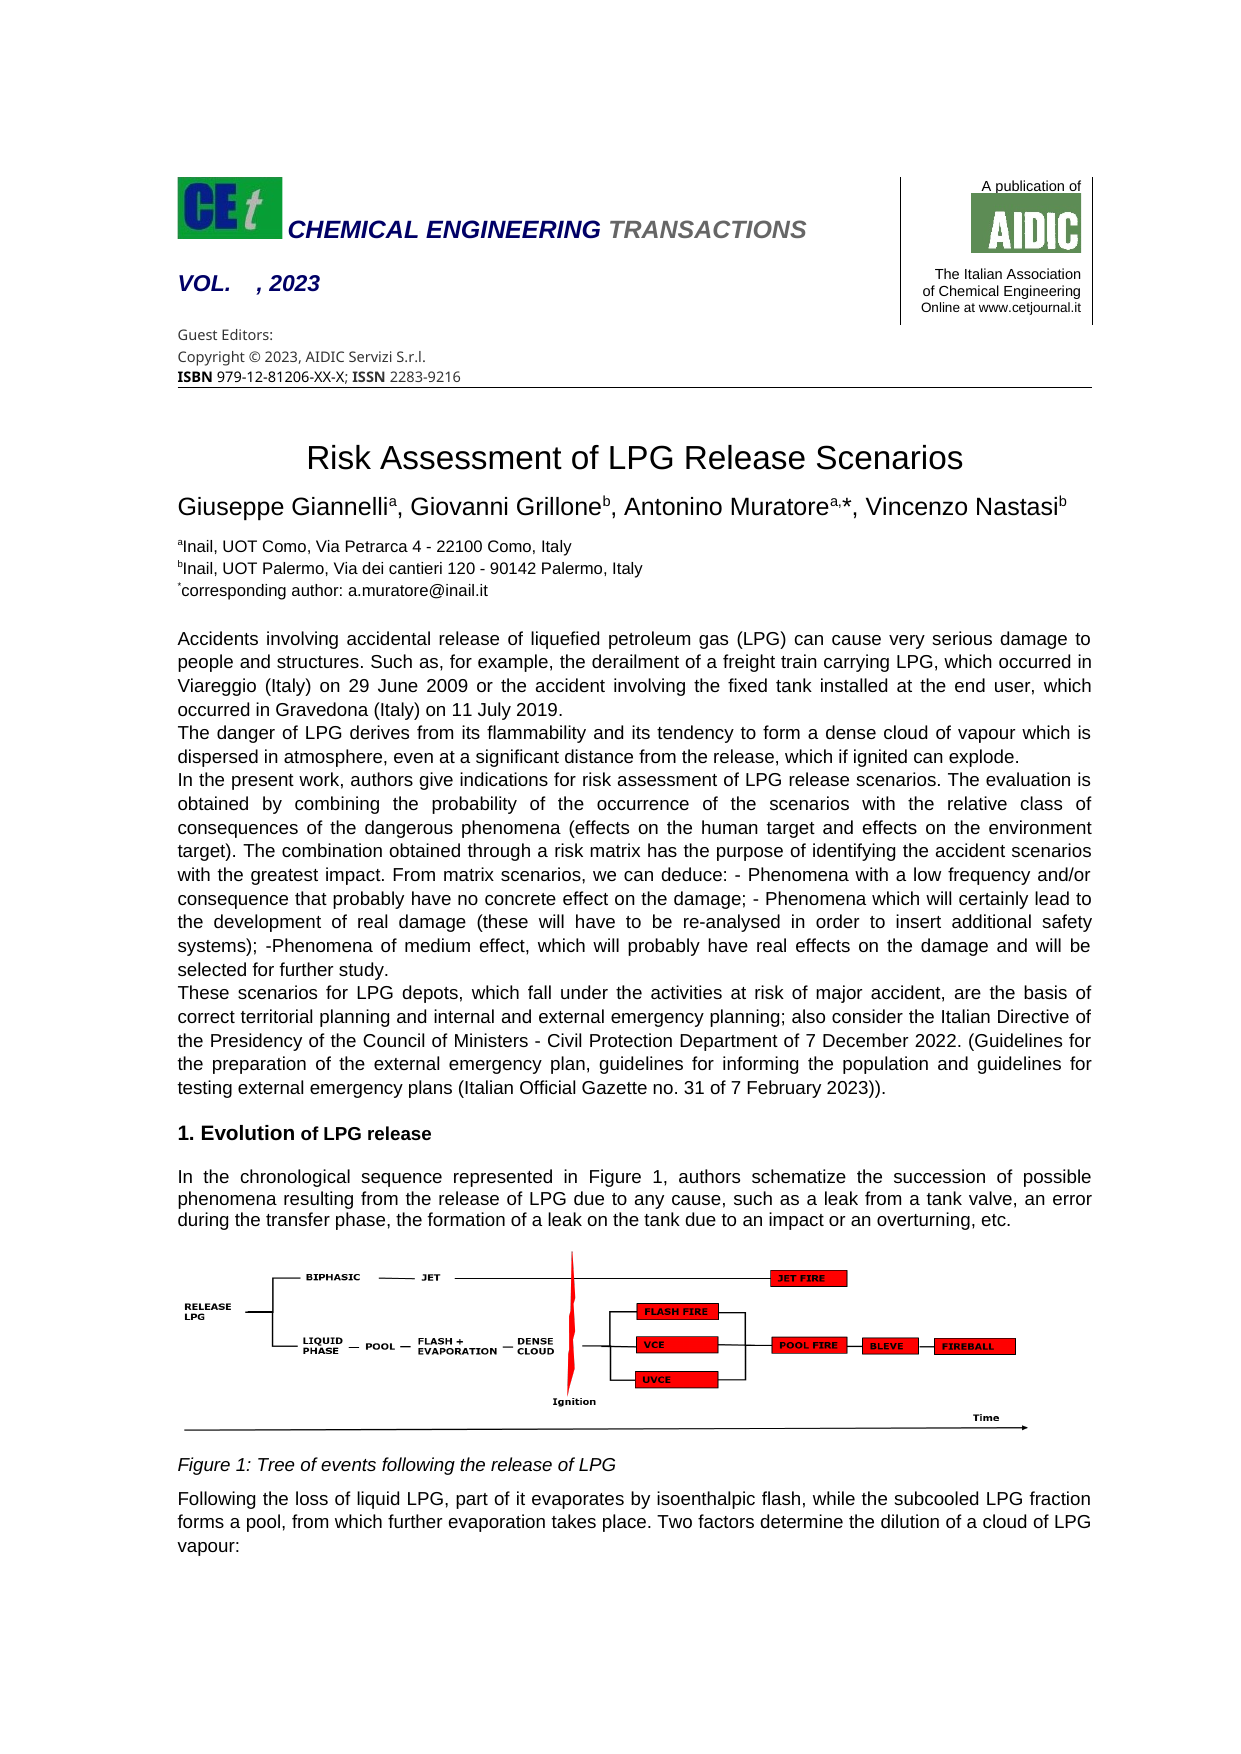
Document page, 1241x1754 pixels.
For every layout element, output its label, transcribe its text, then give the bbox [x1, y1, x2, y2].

table_cell Guest Editors: Copyright © 2023, AIDIC Servizi S.r.l. ISBN 979-12-81206-XX-X; ISSN 2283-9216 [178, 325, 1092, 387]
text Following the loss of liquid LPG, part of it evaporates by isoenthalpic flash, while the subcooled LPG fraction forms a pool, from which further evaporation takes place. Two factors determine the dilution of a cloud of LPG vapour: [177, 1488, 1092, 1556]
text *corresponding author: a.muratore@inail.it [177, 580, 1092, 599]
table_header A publication of [901, 177, 1092, 266]
table_cell The Italian Association of Chemical Engineering Online at www.cetjournal.it [901, 266, 1092, 325]
picture [177, 177, 283, 239]
text In the chronological sequence represented in Figure 1, authors schematize the succession of possible phenomena resulting from the release of LPG due to any cause, such as a leak from a tank valve, an error during the transfer phase, the formation of a leak on the tank due to an impact or an overturning, etc. [177, 1166, 1092, 1231]
picture [177, 1251, 1034, 1433]
text aInail, UOT Como, Via Petrarca 4 - 22100 Como, Italy [177, 536, 1092, 556]
text In the present work, authors give indications for risk assessment of LPG release scenarios. The evaluation is obtained by combining the probability of the occurrence of the scenarios with the relative class of consequences of the dangerous phenomena (effects on the human target and effects on the environment target). The combination obtained through a risk matrix has the purpose of identifying the accident scenarios with the greatest impact. From matrix scenarios, we can deduce: - Phenomena with a low frequency and/or consequence that probably have no concrete effect on the damage; - Phenomena which will certainly lead to the development of real damage (these will have to be re-analysed in order to insert additional safety systems); -Phenomena of medium effect, which will probably have real effects on the damage and will be selected for further study. [177, 769, 1092, 980]
title Risk Assessment of LPG Release Scenarios [177, 438, 1092, 476]
picture [971, 193, 1082, 253]
text The danger of LPG derives from its flammability and its tendency to form a dense cloud of vapour which is dispersed in atmosphere, even at a significant distance from the release, which if ignited can explode. [177, 722, 1092, 767]
text Figure 1: Tree of events following the release of LPG [177, 1453, 1092, 1475]
text 1. Evolution of LPG release [177, 1121, 1092, 1145]
text Accidents involving accidental release of liquefied petroleum gas (LPG) can cause very serious damage to people and structures. Such as, for example, the derailment of a freight train carrying LPG, which occurred in Viareggio (Italy) on 29 June 2009 or the accident involving the fixed tank installed at the end user, which occurred in Gravedona (Italy) on 11 July 2019. [177, 627, 1092, 720]
list These scenarios for LPG depots, which fall under the activities at risk of major accident, are the basis of correct territorial planning and internal and external emergency planning; also consider the Italian Directive of the Presidency of the Council of Ministers - Civil Protection Department of 7 December 2022. (Guidelines for the preparation of the external emergency plan, guidelines for informing the population and guidelines for testing external emergency plans (Italian Official Gazette no. 31 of 7 February 2023)). [177, 982, 1092, 1098]
table_header CHEMICAL ENGINEERING TRANSACTIONS VOL. , 2023 [178, 177, 900, 325]
text Giuseppe Giannellia, Giovanni Grilloneb, Antonino Muratorea,*, Vincenzo Nastasib [177, 492, 1092, 521]
text bInail, UOT Palermo, Via dei cantieri 120 - 90142 Palermo, Italy [177, 558, 1092, 578]
